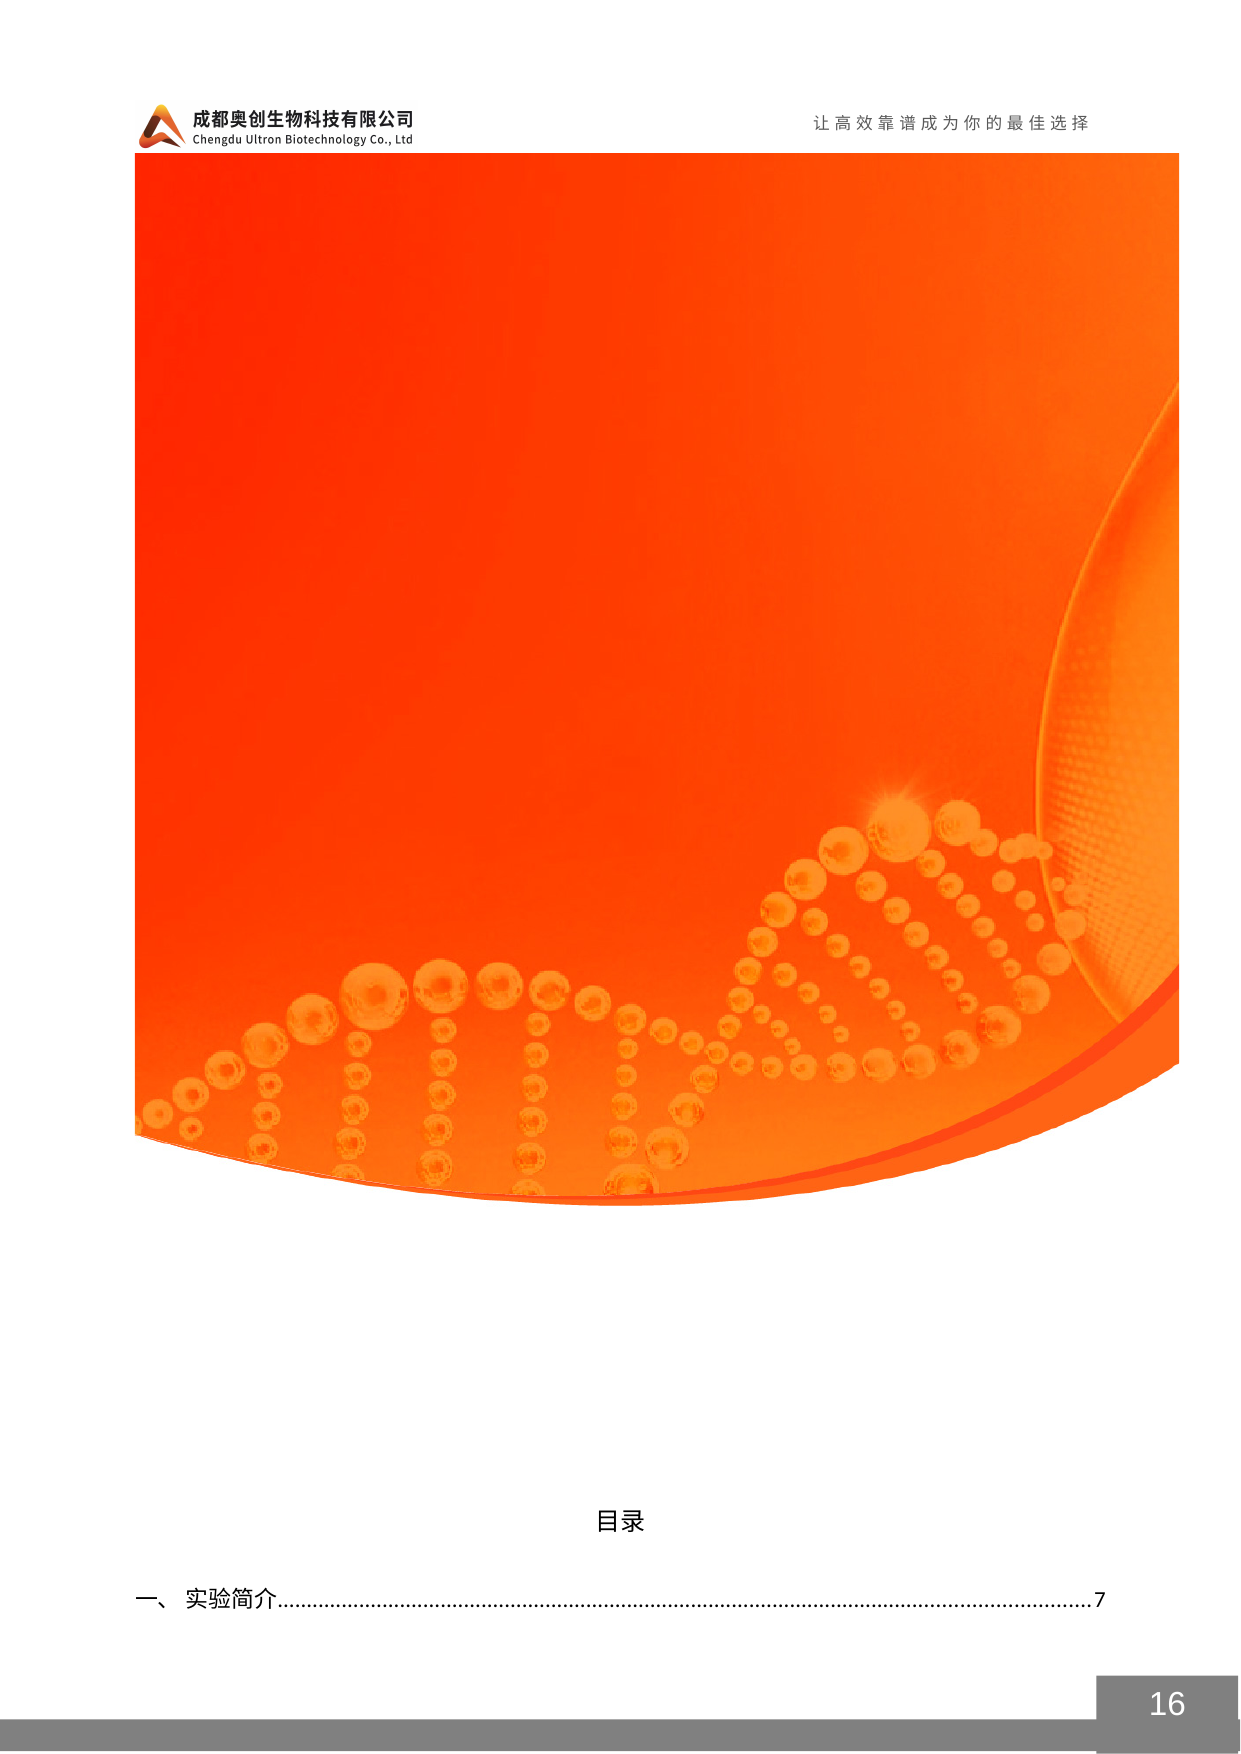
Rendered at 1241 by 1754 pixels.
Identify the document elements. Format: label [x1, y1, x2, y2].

picture [134, 100, 1180, 1347]
